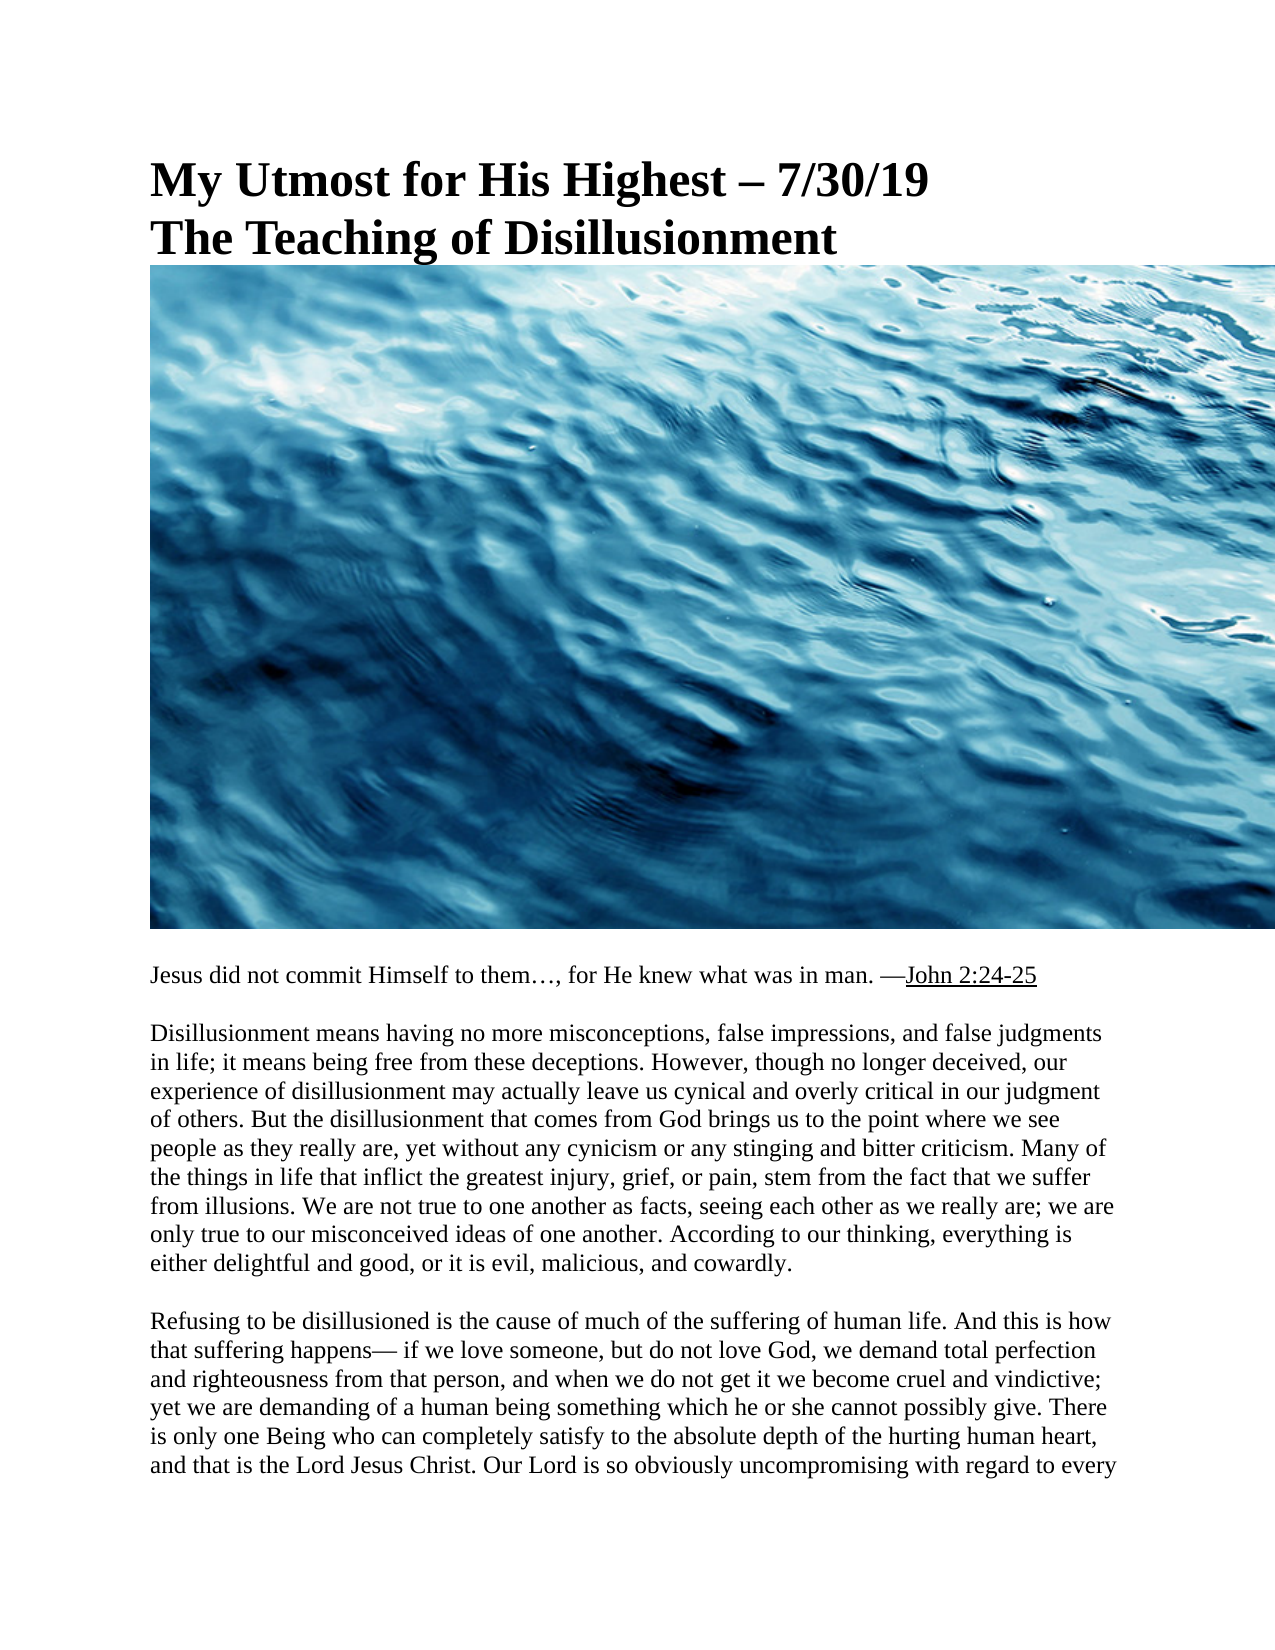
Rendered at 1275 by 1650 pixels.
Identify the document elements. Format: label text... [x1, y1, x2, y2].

picture [150, 265, 1275, 929]
text Disillusionment means having no more misconceptions, false impressions, and false judgments in life; it means being free from these deceptions. However, though no longer deceived, our experience of disillusionment may actually leave us cynical and overly critical in our judgment of others. But the disillusionment that comes from God brings us to the point where we see people as they really are, yet without any cynicism or any stinging and bitter criticism. Many of the things in life that inflict the greatest injury, grief, or pain, stem from the fact that we suffer from illusions. We are not true to one another as facts, seeing each other as we really are; we are only true to our misconceived ideas of one another. According to our thinking, everything is either delightful and good, or it is evil, malicious, and cowardly. [150, 1018, 1125, 1277]
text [150, 1306, 1125, 1479]
subtitle My Utmost for His Highest – 7/30/19 [150, 150, 1125, 207]
text Jesus did not commit Himself to them…, for He knew what was in man. —John 2:24-25 [150, 960, 1125, 989]
subtitle The Teaching of Disillusionment [150, 207, 1125, 265]
